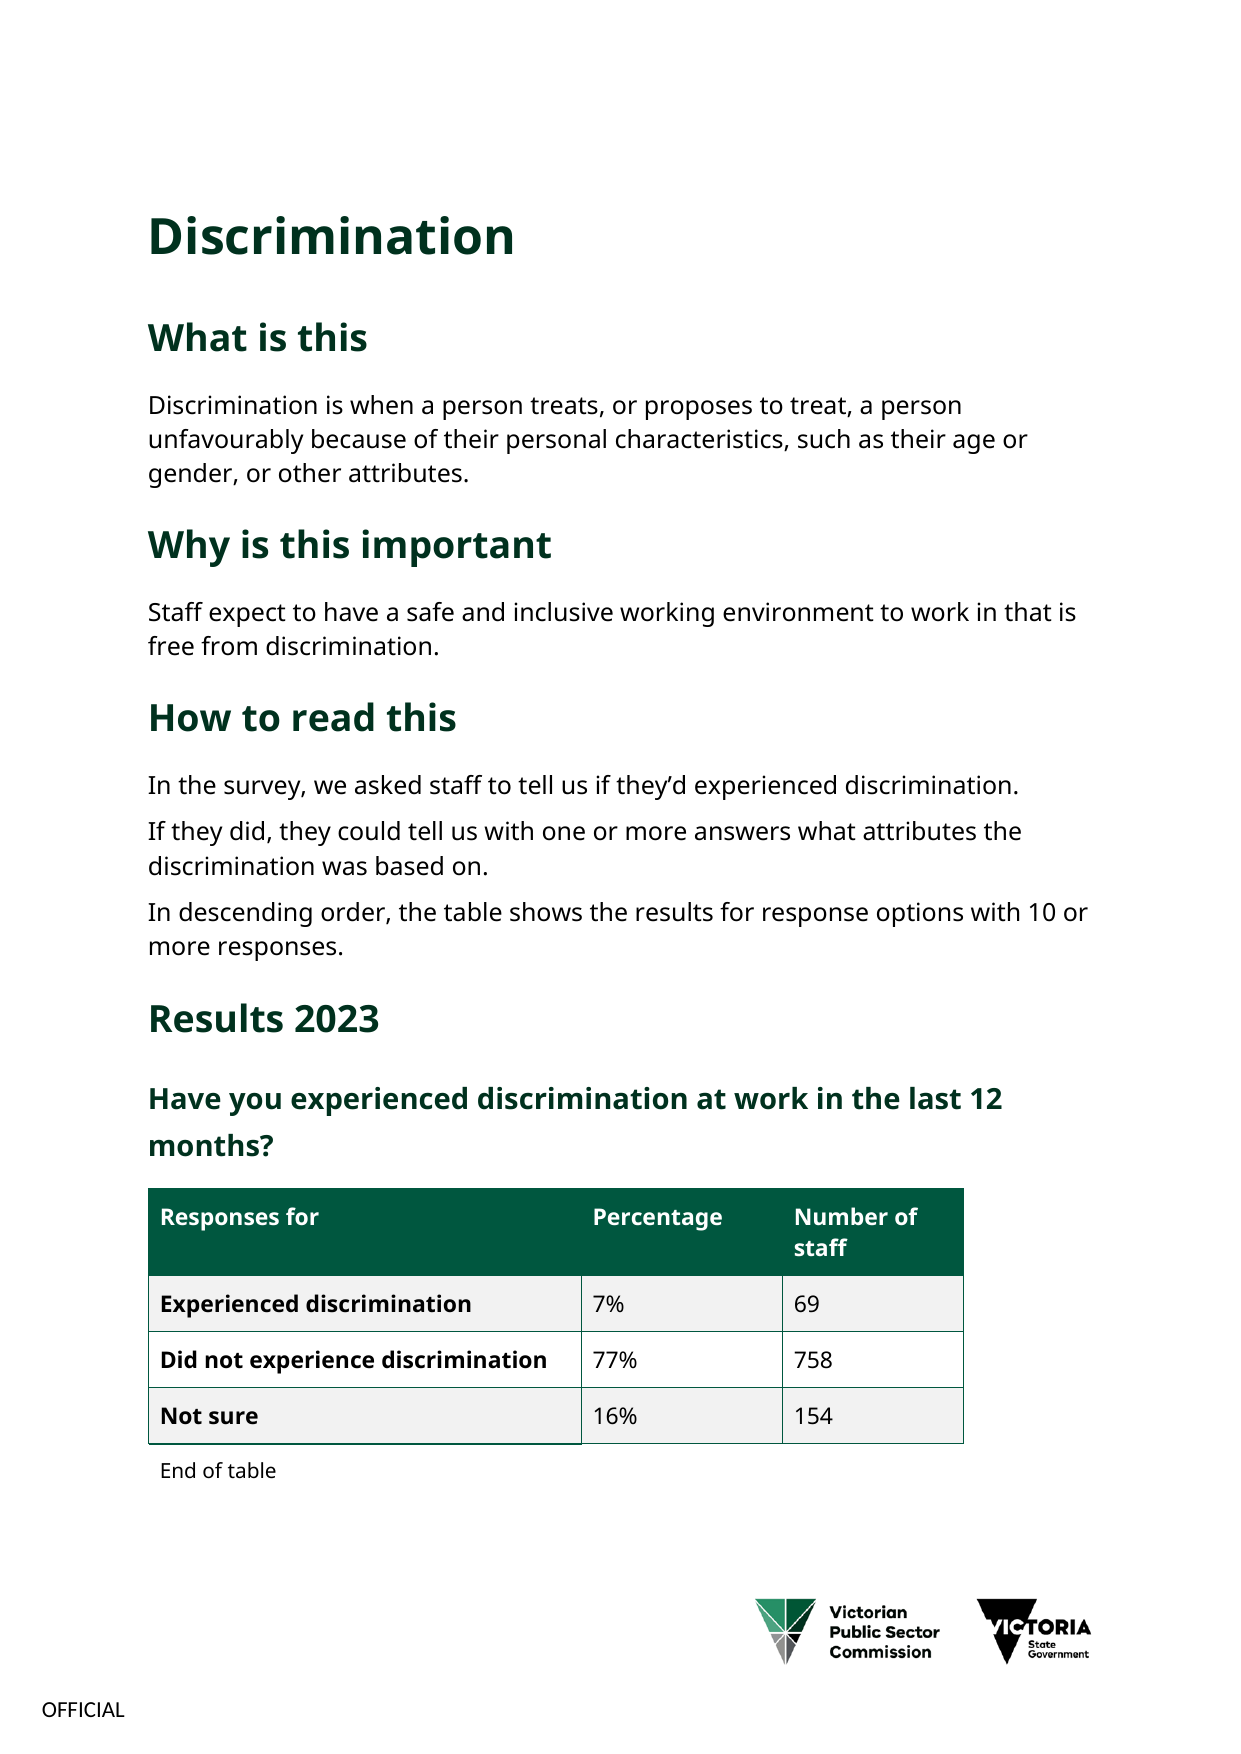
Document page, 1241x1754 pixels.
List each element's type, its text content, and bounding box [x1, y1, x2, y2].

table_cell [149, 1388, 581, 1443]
text Staff expect to have a safe and inclusive working environment to work in that is free from discrimination. [148, 594, 1092, 663]
subtitle Discrimination [148, 201, 1092, 269]
text In descending order, the table shows the results for response options with 10 or more responses. [148, 894, 1092, 963]
text In the survey, we asked staff to tell us if they’d experienced discrimination. [148, 768, 1092, 802]
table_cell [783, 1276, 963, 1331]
subtitle What is this [148, 311, 1092, 362]
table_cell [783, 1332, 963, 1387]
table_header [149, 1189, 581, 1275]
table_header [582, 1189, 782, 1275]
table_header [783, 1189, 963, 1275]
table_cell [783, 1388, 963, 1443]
subtitle How to read this [148, 692, 1092, 743]
picture [754, 1598, 1093, 1666]
text Discrimination is when a person treats, or proposes to treat, a person unfavourably because of their personal characteristics, such as their age or gender, or other attributes. [148, 387, 1092, 489]
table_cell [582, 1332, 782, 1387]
subtitle Why is this important [148, 519, 1092, 570]
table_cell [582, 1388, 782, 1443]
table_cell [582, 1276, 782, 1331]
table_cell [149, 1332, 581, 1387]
subtitle Results 2023 [148, 992, 1092, 1043]
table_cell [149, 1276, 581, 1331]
text If they did, they could tell us with one or more answers what attributes the discrimination was based on. [148, 814, 1092, 882]
subtitle Have you experienced discrimination at work in the last 12 months? [148, 1078, 1092, 1165]
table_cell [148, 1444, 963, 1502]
